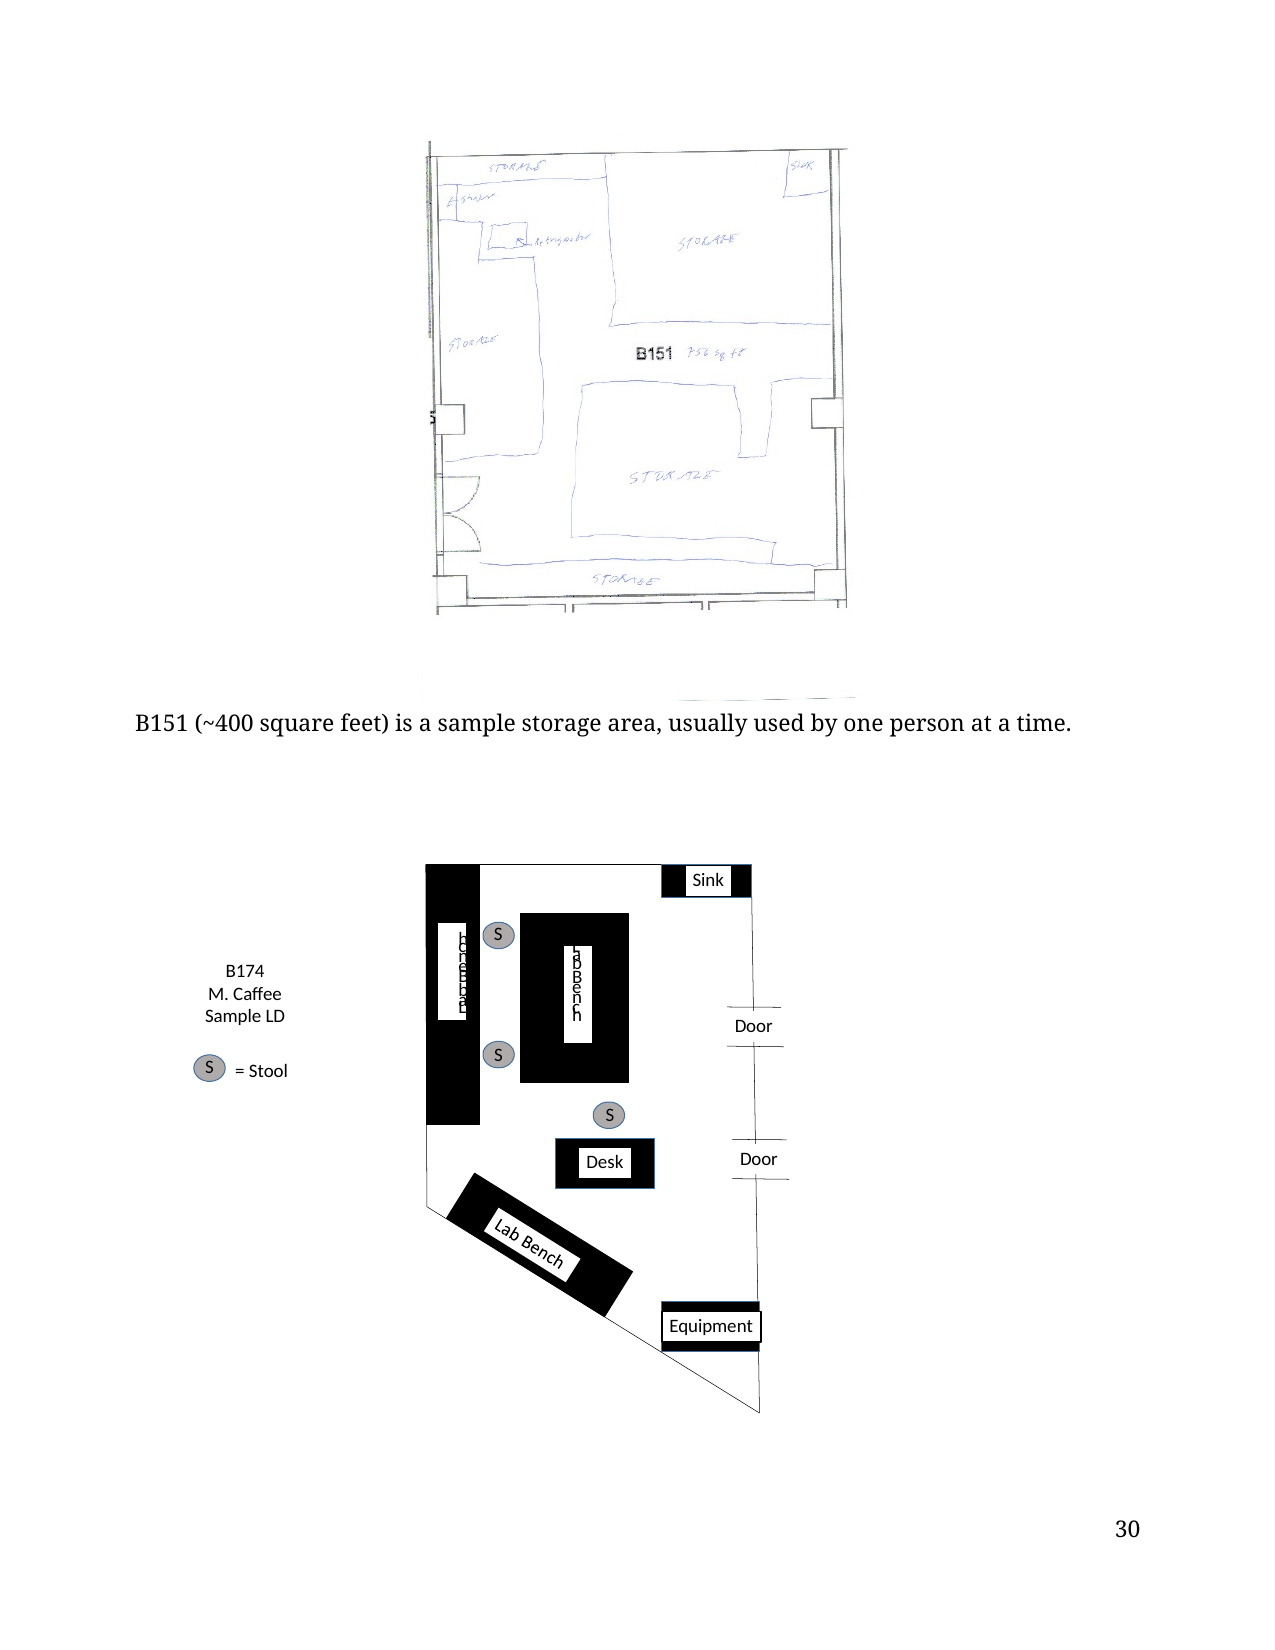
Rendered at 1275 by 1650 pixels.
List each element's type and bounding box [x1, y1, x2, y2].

picture [135, 135, 1140, 701]
